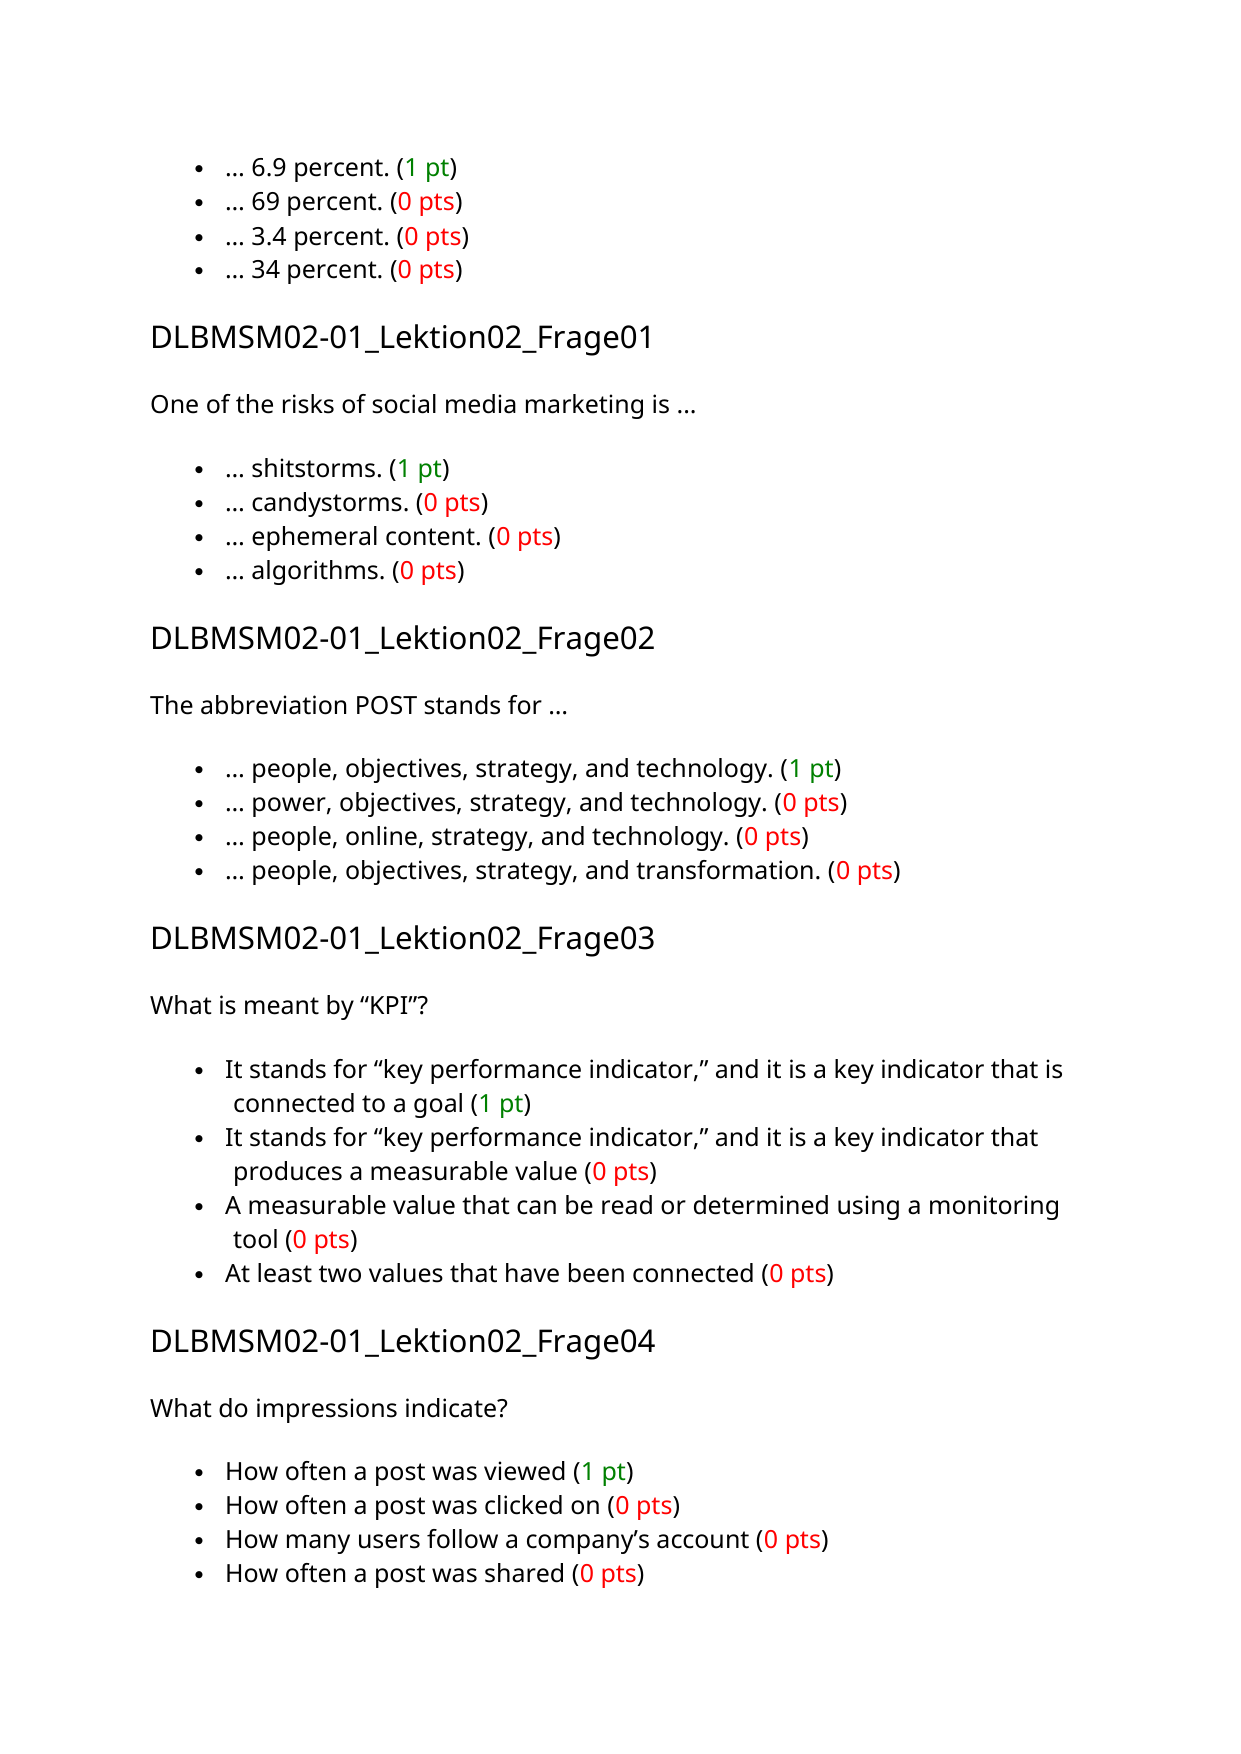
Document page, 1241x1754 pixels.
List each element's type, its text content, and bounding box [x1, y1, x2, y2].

list … shitstorms. (1 pt) [195, 450, 1090, 484]
list It stands for “key performance indicator,” and it is a key indicator that is connected to a goal (1 pt) [195, 1051, 1090, 1119]
text DLBMSM02-01_Lektion02_Frage01 [150, 315, 1090, 358]
list How often a post was clicked on (0 pts) [195, 1488, 1090, 1522]
list … people, online, strategy, and technology. (0 pts) [195, 819, 1090, 853]
list … 6.9 percent. (1 pt) [195, 150, 1090, 184]
text The abbreviation POST stands for … [150, 688, 1090, 722]
list … 3.4 percent. (0 pts) [195, 218, 1090, 252]
list … 69 percent. (0 pts) [195, 184, 1090, 218]
list … algorithms. (0 pts) [195, 553, 1090, 587]
text What is meant by “KPI”? [150, 988, 1090, 1022]
list At least two values that have been connected (0 pts) [195, 1256, 1090, 1290]
list … power, objectives, strategy, and technology. (0 pts) [195, 785, 1090, 819]
text One of the risks of social media marketing is ... [150, 387, 1090, 421]
list How many users follow a company’s account (0 pts) [195, 1522, 1090, 1556]
list … ephemeral content. (0 pts) [195, 518, 1090, 553]
list It stands for “key performance indicator,” and it is a key indicator that produces a measurable value (0 pts) [195, 1119, 1090, 1187]
list … candystorms. (0 pts) [195, 484, 1090, 518]
list … people, objectives, strategy, and transformation. (0 pts) [195, 853, 1090, 887]
text DLBMSM02-01_Lektion02_Frage03 [150, 916, 1090, 959]
list How often a post was shared (0 pts) [195, 1556, 1090, 1590]
list A measurable value that can be read or determined using a monitoring tool (0 pts) [195, 1187, 1090, 1256]
text DLBMSM02-01_Lektion02_Frage04 [150, 1319, 1090, 1361]
list … 34 percent. (0 pts) [195, 252, 1090, 286]
text What do impressions indicate? [150, 1391, 1090, 1425]
text DLBMSM02-01_Lektion02_Frage02 [150, 616, 1090, 658]
list How often a post was viewed (1 pt) [195, 1454, 1090, 1488]
list … people, objectives, strategy, and technology. (1 pt) [195, 751, 1090, 785]
